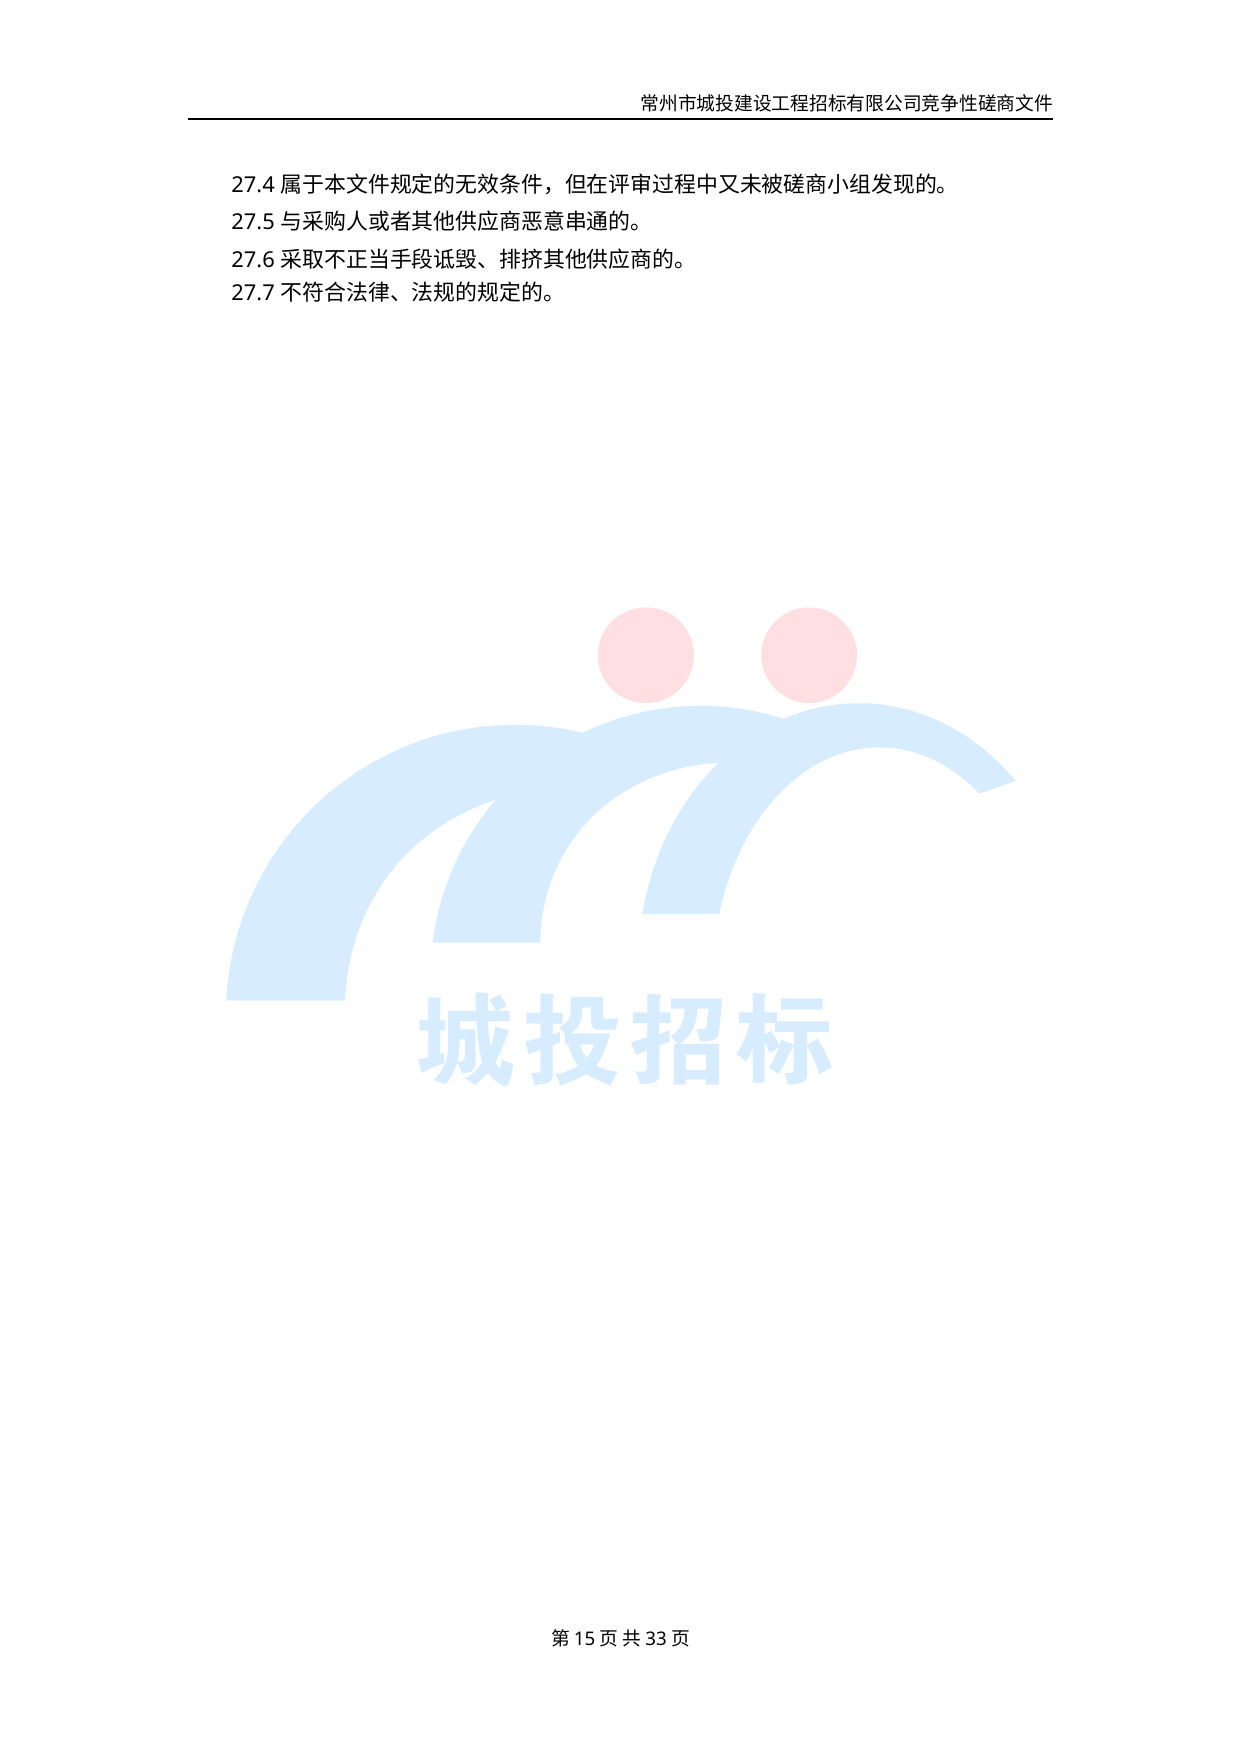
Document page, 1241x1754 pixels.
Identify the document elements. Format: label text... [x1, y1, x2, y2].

text 27.5 与采购人或者其他供应商恶意串通的。 [187, 199, 1053, 237]
text 27.6 采取不正当手段诋毁、排挤其他供应商的。 [187, 237, 1053, 274]
text 27.7 不符合法律、法规的规定的。 [187, 274, 1053, 307]
text 27.4 属于本文件规定的无效条件，但在评审过程中又未被磋商小组发现的。 [187, 162, 1053, 199]
